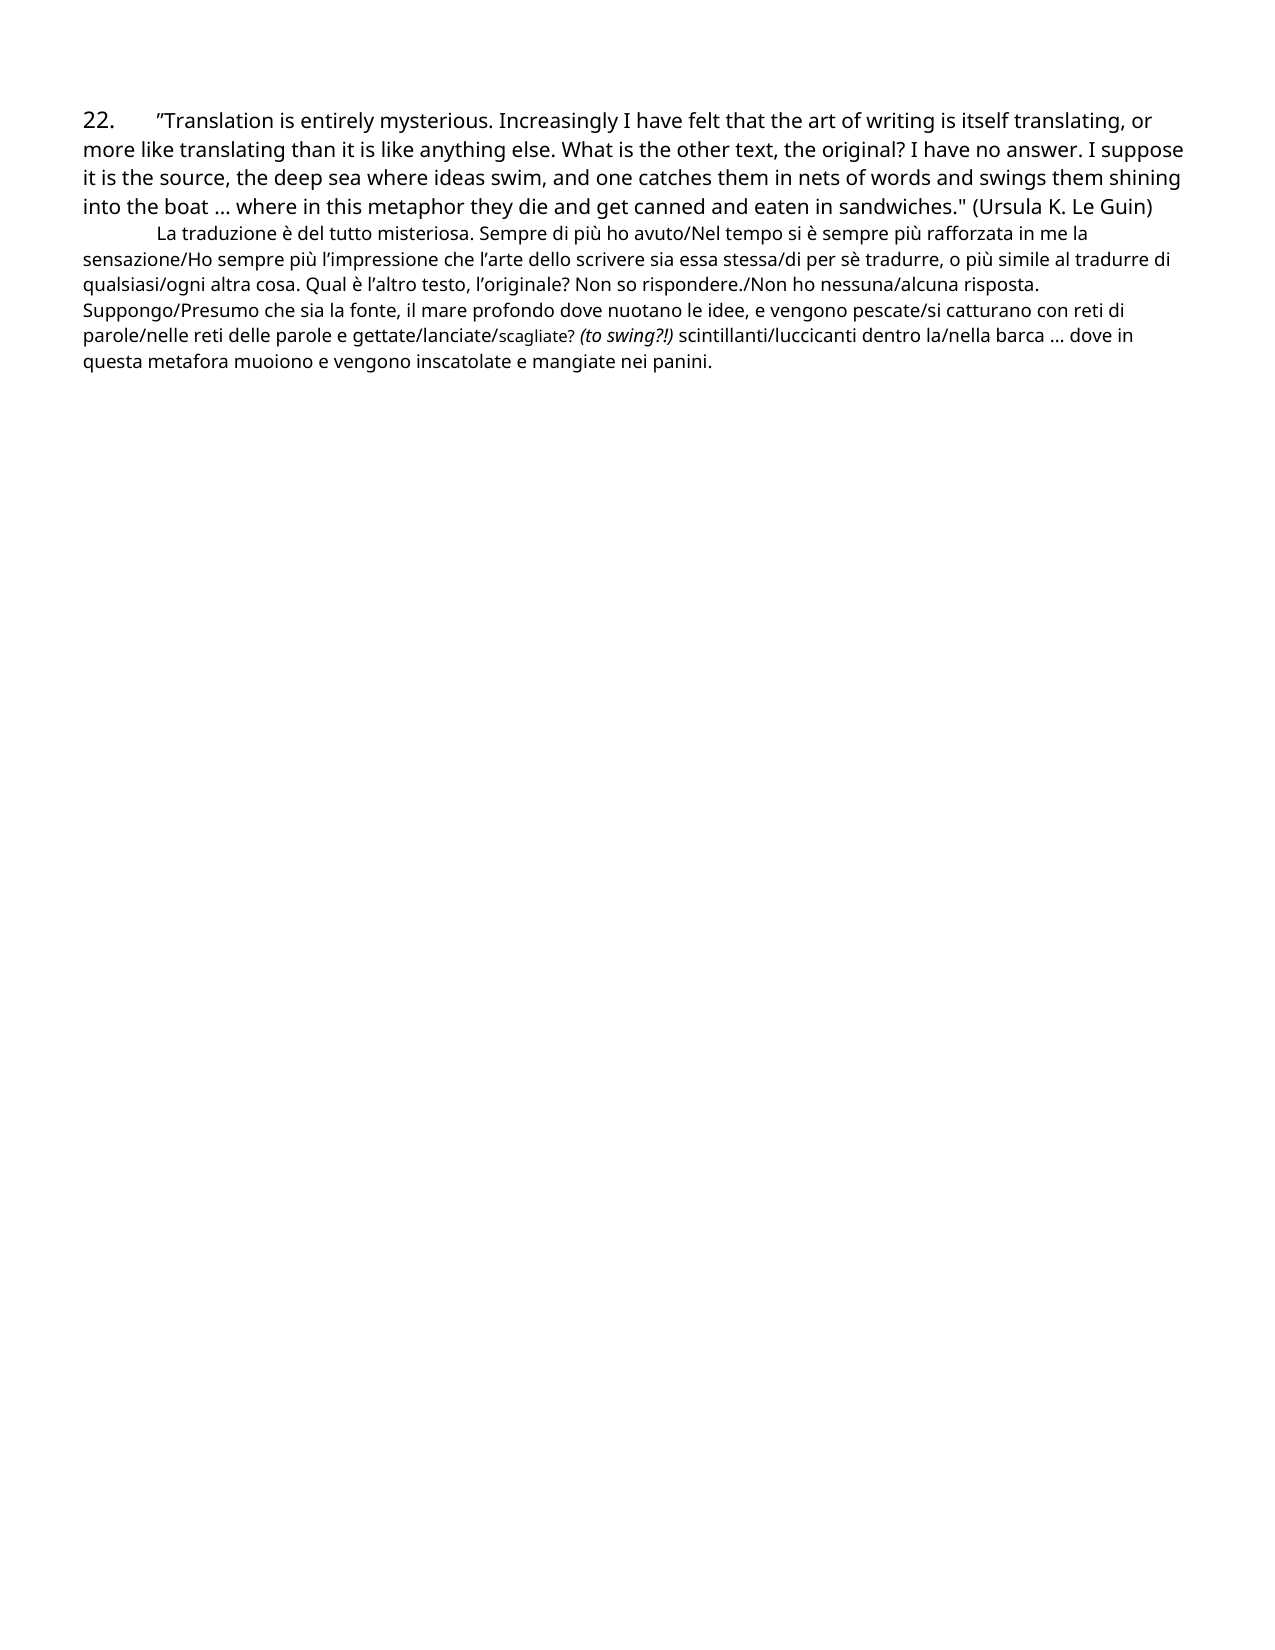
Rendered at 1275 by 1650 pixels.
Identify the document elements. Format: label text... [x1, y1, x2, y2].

text La traduzione è del tutto misteriosa. Sempre di più ho avuto/Nel tempo si è sempre più rafforzata in me la sensazione/Ho sempre più l’impressione che l’arte dello scrivere sia essa stessa/di per sè tradurre, o più simile al tradurre di qualsiasi/ogni altra cosa. Qual è l’altro testo, l’originale? Non so rispondere./Non ho nessuna/alcuna risposta. Suppongo/Presumo che sia la fonte, il mare profondo dove nuotano le idee, e vengono pescate/si catturano con reti di parole/nelle reti delle parole e gettate/lanciate/scagliate? (to swing?!) scintillanti/luccicanti dentro la/nella barca … dove in questa metafora muoiono e vengono inscatolate e mangiate nei panini. [83, 220, 1192, 373]
text 22. ”Translation is entirely mysterious. Increasingly I have felt that the art of writing is itself translating, or more like translating than it is like anything else. What is the other text, the original? I have no answer. I suppose it is the source, the deep sea where ideas swim, and one catches them in nets of words and swings them shining into the boat … where in this metaphor they die and get canned and eaten in sandwiches." (Ursula K. Le Guin) [83, 104, 1192, 220]
